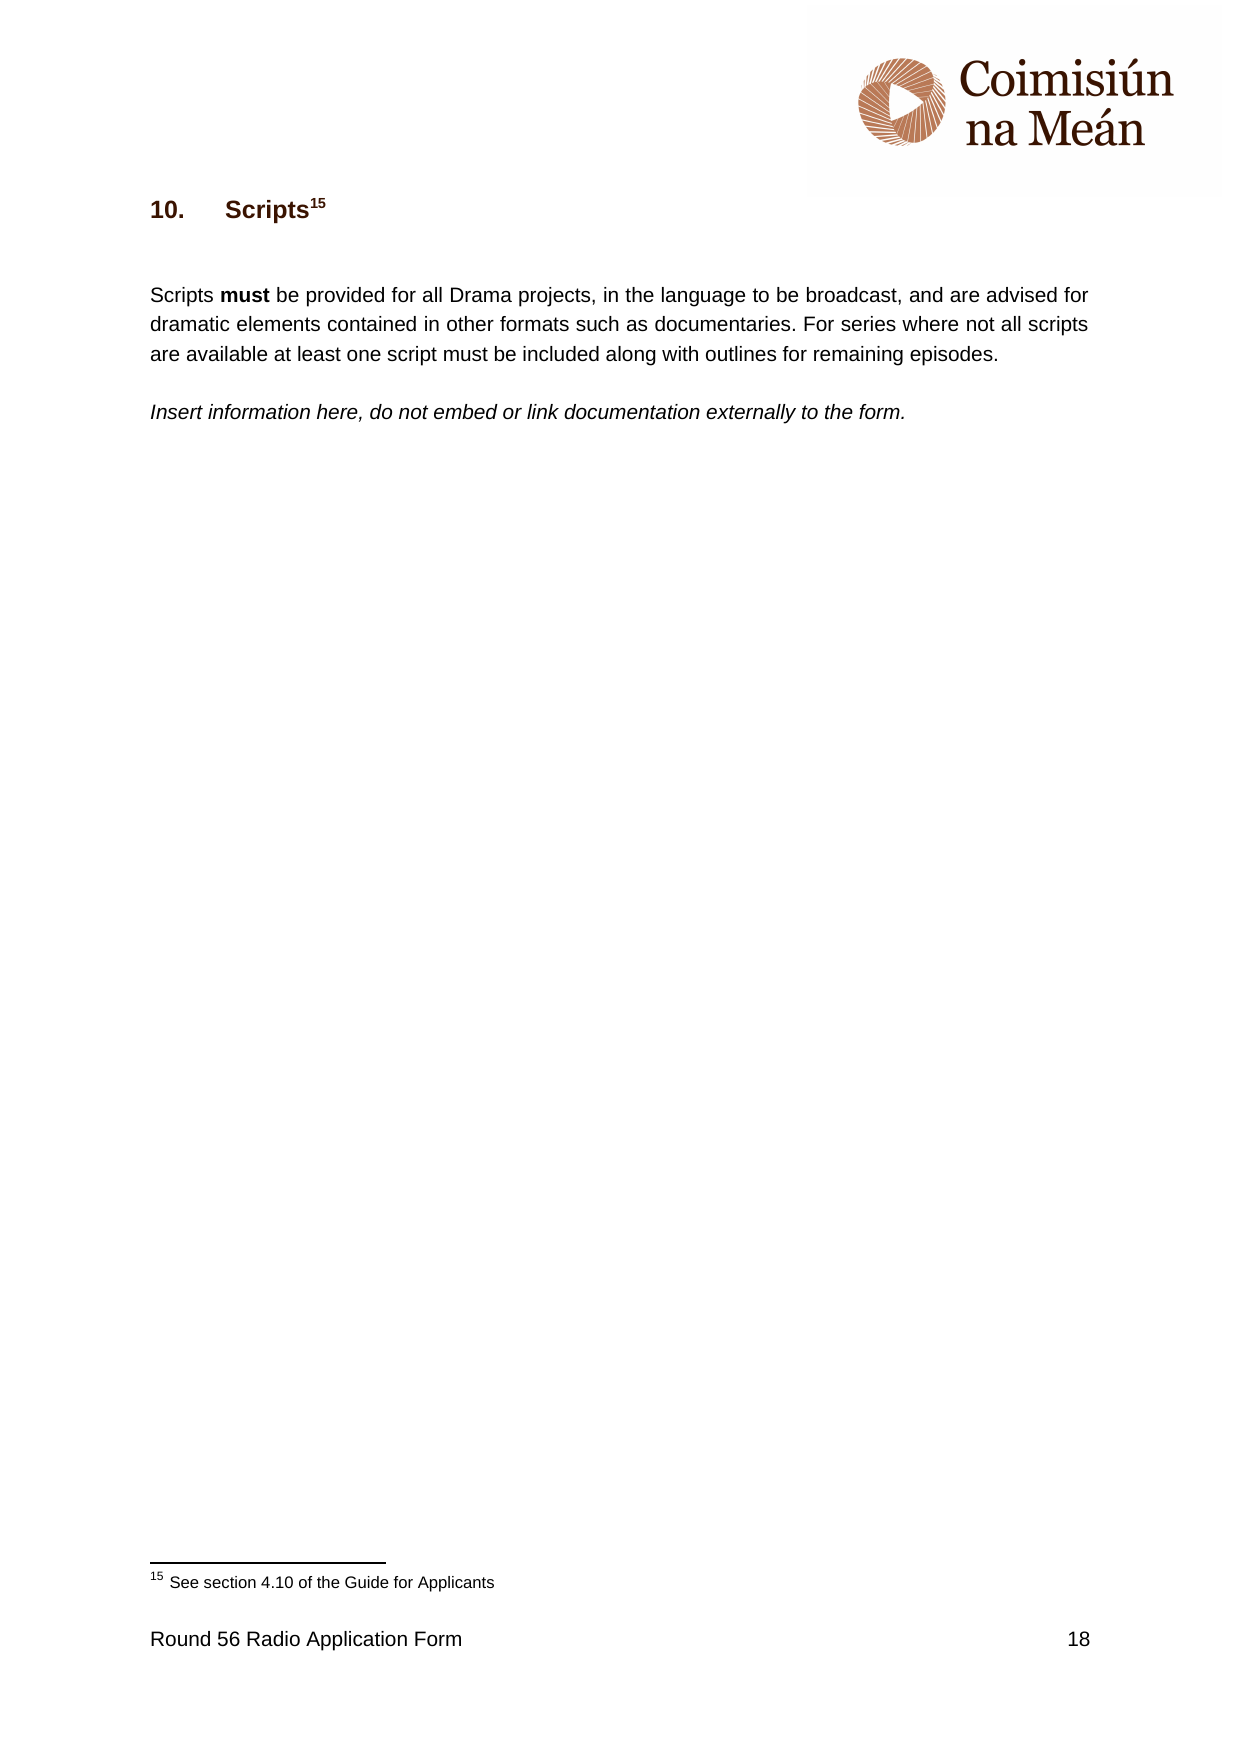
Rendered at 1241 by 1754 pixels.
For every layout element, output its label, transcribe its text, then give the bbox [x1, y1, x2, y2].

text Scripts must be provided for all Drama projects, in the language to be broadcast, and are advised for dramatic elements contained in other formats such as documentaries. For series where not all scripts are available at least one script must be included along with outlines for remaining episodes. [150, 278, 1090, 365]
picture [806, 5, 1222, 196]
text Insert information here, do not embed or link documentation externally to the form. [150, 394, 1090, 424]
subtitle 10. Scripts [150, 194, 1090, 224]
